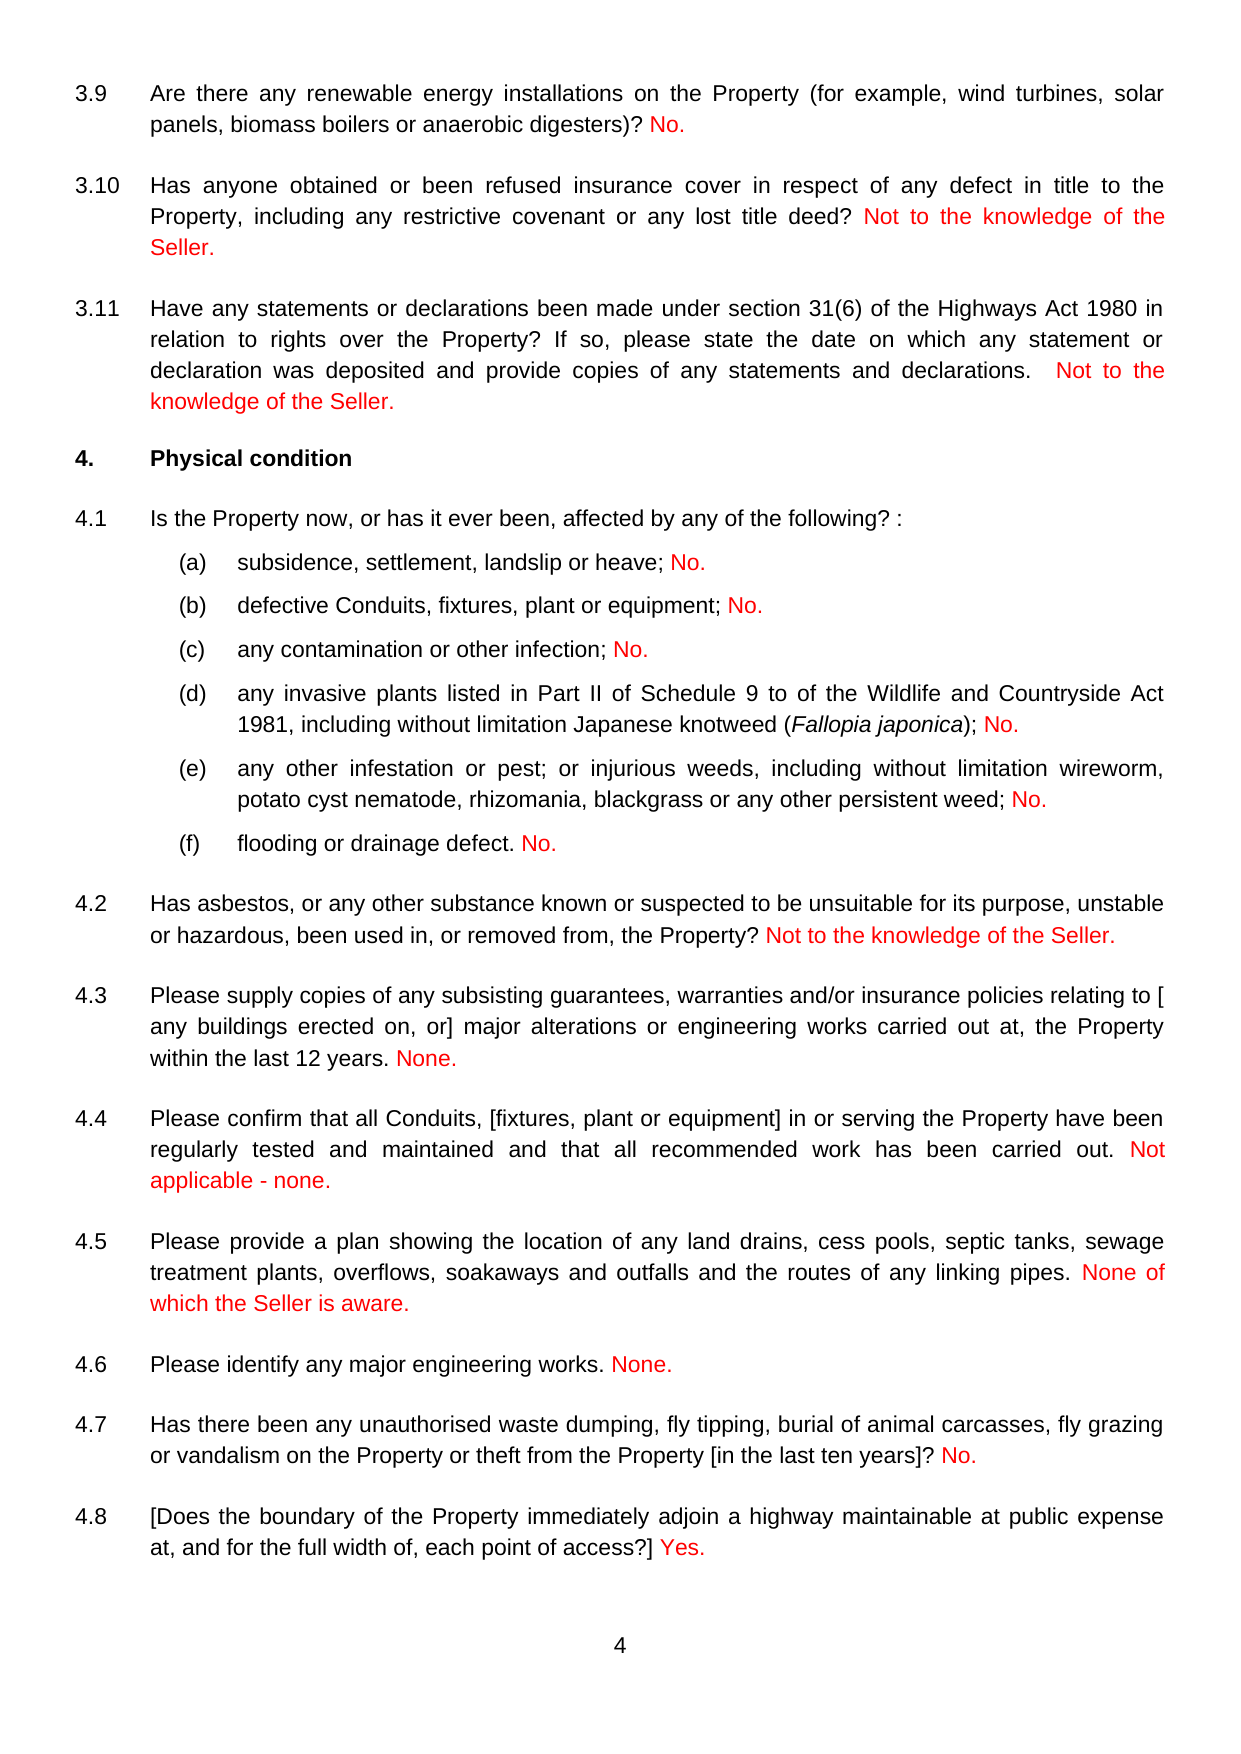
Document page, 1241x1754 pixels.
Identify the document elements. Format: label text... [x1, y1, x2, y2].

title [Does the boundary of the Property immediately adjoin a highway maintainable at public expense at, and for the full width of, each point of access?] Yes. [75, 1498, 1165, 1560]
title flooding or drainage defect. No. [178, 825, 1165, 856]
title Are there any renewable energy installations on the Property (for example, wind turbines, solar panels, biomass boilers or anaerobic digesters)? No. [75, 75, 1165, 137]
title subsidence, settlement, landslip or heave; No. [178, 544, 1165, 575]
title any other infestation or pest; or injurious weeds, including without limitation wireworm, potato cyst nematode, rhizomania, blackgrass or any other persistent weed; No. [178, 750, 1165, 812]
title Have any statements or declarations been made under section 31(6) of the Highways Act 1980 in relation to rights over the Property? If so, please state the date on which any statement or declaration was deposited and provide copies of any statements and declarations. Not to the knowledge of the Seller. [75, 289, 1165, 414]
title Please identify any major engineering works. None. [75, 1346, 1165, 1377]
title Has there been any unauthorised waste dumping, fly tipping, burial of animal carcasses, fly grazing or vandalism on the Property or theft from the Property [in the last ten years]? No. [75, 1406, 1165, 1469]
title Has anyone obtained or been refused insurance cover in respect of any defect in title to the Property, including any restrictive covenant or any lost title deed? Not to the knowledge of the Seller. [75, 167, 1165, 260]
title Is the Property now, or has it ever been, affected by any of the following? : [75, 500, 1165, 531]
title Please confirm that all Conduits, [fixtures, plant or equipment] in or serving the Property have been regularly tested and maintained and that all recommended work has been carried out. Not applicable - none. [75, 1100, 1165, 1194]
title Please provide a plan showing the location of any land drains, cess pools, septic tanks, sewage treatment plants, overflows, soakaways and outfalls and the routes of any linking pipes. None of which the Seller is aware. [75, 1223, 1165, 1317]
title Physical condition [75, 439, 1165, 471]
title Has asbestos, or any other substance known or suspected to be unsuitable for its purpose, unstable or hazardous, been used in, or removed from, the Property? Not to the knowledge of the Seller. [75, 885, 1165, 948]
title Please supply copies of any subsisting guarantees, warranties and/or insurance policies relating to [ any buildings erected on, or] major alterations or engineering works carried out at, the Property within the last 12 years. None. [75, 977, 1165, 1071]
title any contamination or other infection; No. [178, 631, 1165, 662]
title defective Conduits, fixtures, plant or equipment; No. [178, 587, 1165, 619]
title any invasive plants listed in Part II of Schedule 9 to of the Wildlife and Countryside Act 1981, including without limitation Japanese knotweed (Fallopia japonica); No. [178, 675, 1165, 737]
